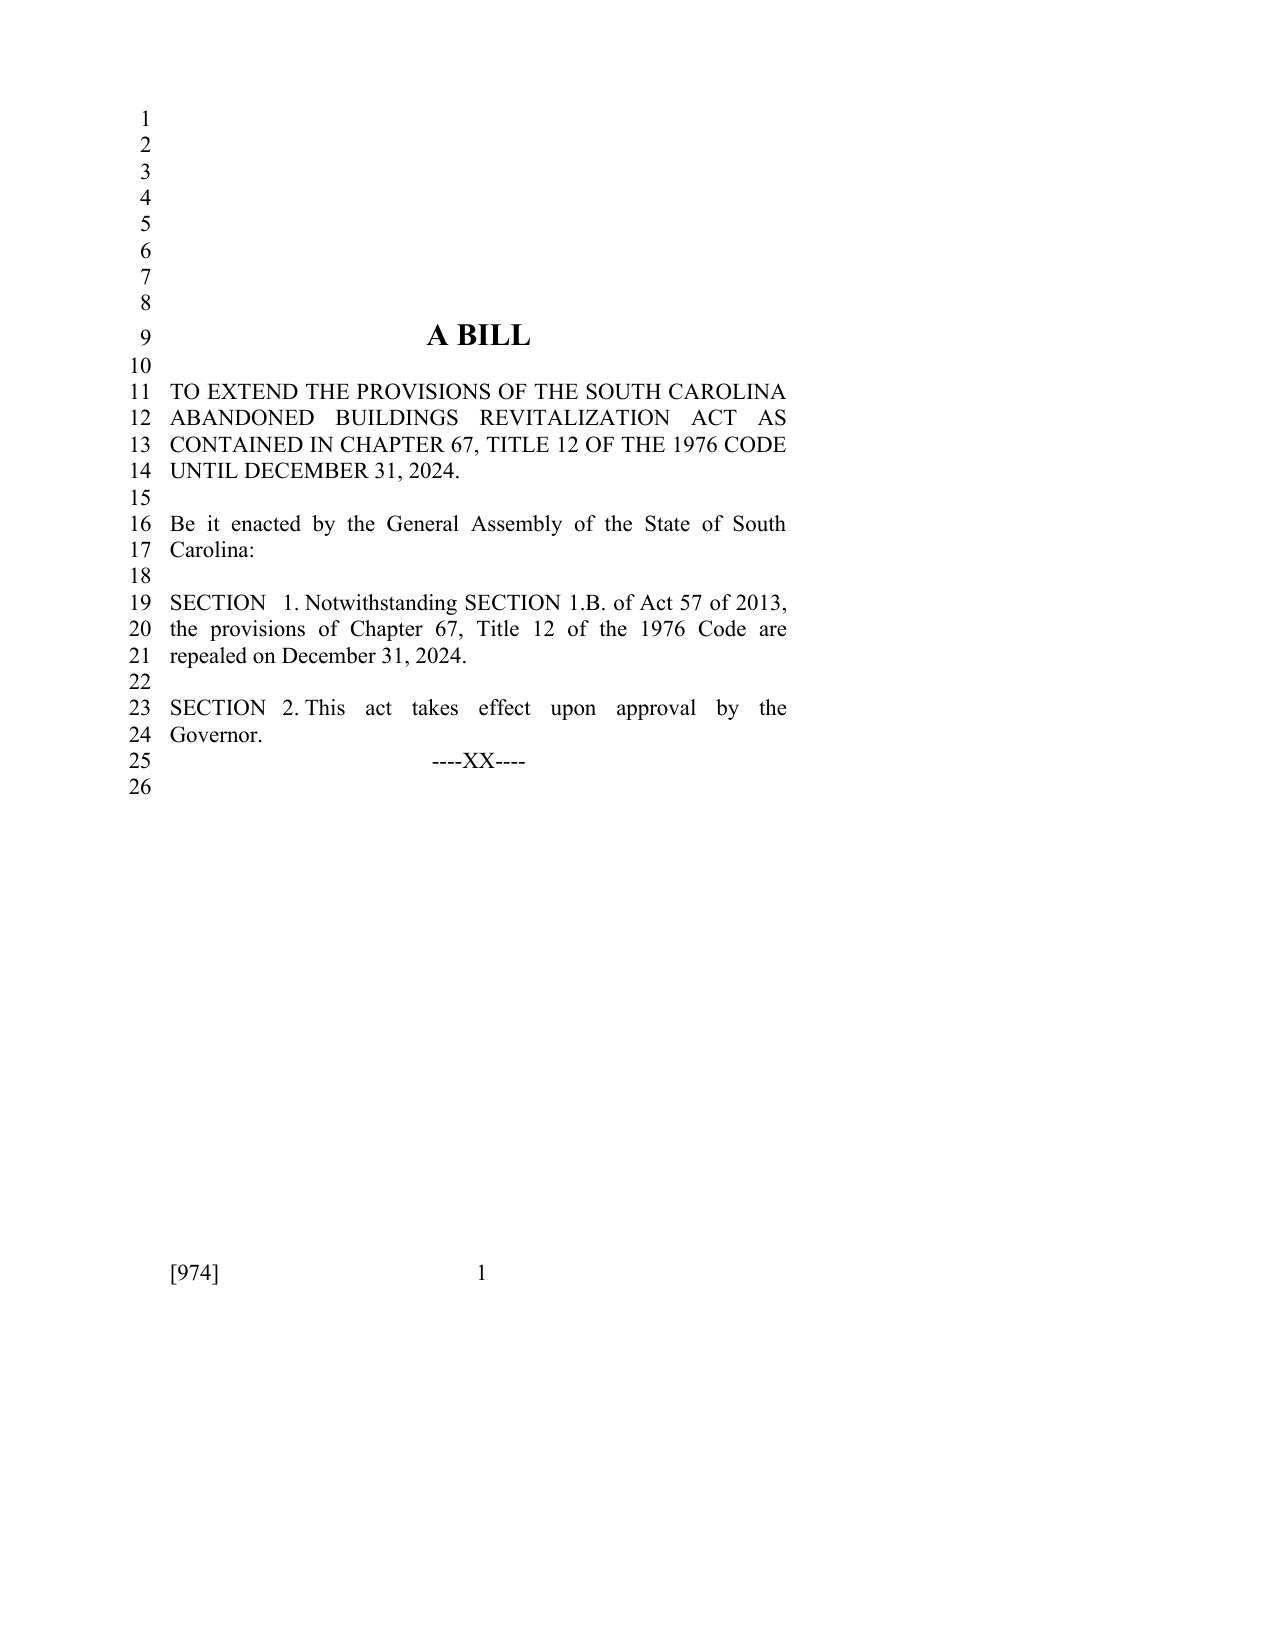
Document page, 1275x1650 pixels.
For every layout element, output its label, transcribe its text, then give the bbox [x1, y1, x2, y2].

text TO EXTEND THE PROVISIONS OF THE SOUTH CAROLINA ABANDONED BUILDINGS REVITALIZATION ACT AS CONTAINED IN CHAPTER 67, TITLE 12 OF THE 1976 CODE UNTIL DECEMBER 31, 2024. [169, 378, 787, 483]
text SECTION 1. Notwithstanding SECTION 1.B. of Act 57 of 2013, the provisions of Chapter 67, Title 12 of the 1976 Code are repealed on December 31, 2024. [169, 589, 787, 668]
text SECTION 2. This act takes effect upon approval by the Governor. [169, 694, 787, 747]
text ----XX---- [169, 747, 787, 773]
text Be it enacted by the General Assembly of the State of South Carolina: [169, 510, 787, 563]
text A BILL [169, 316, 787, 352]
